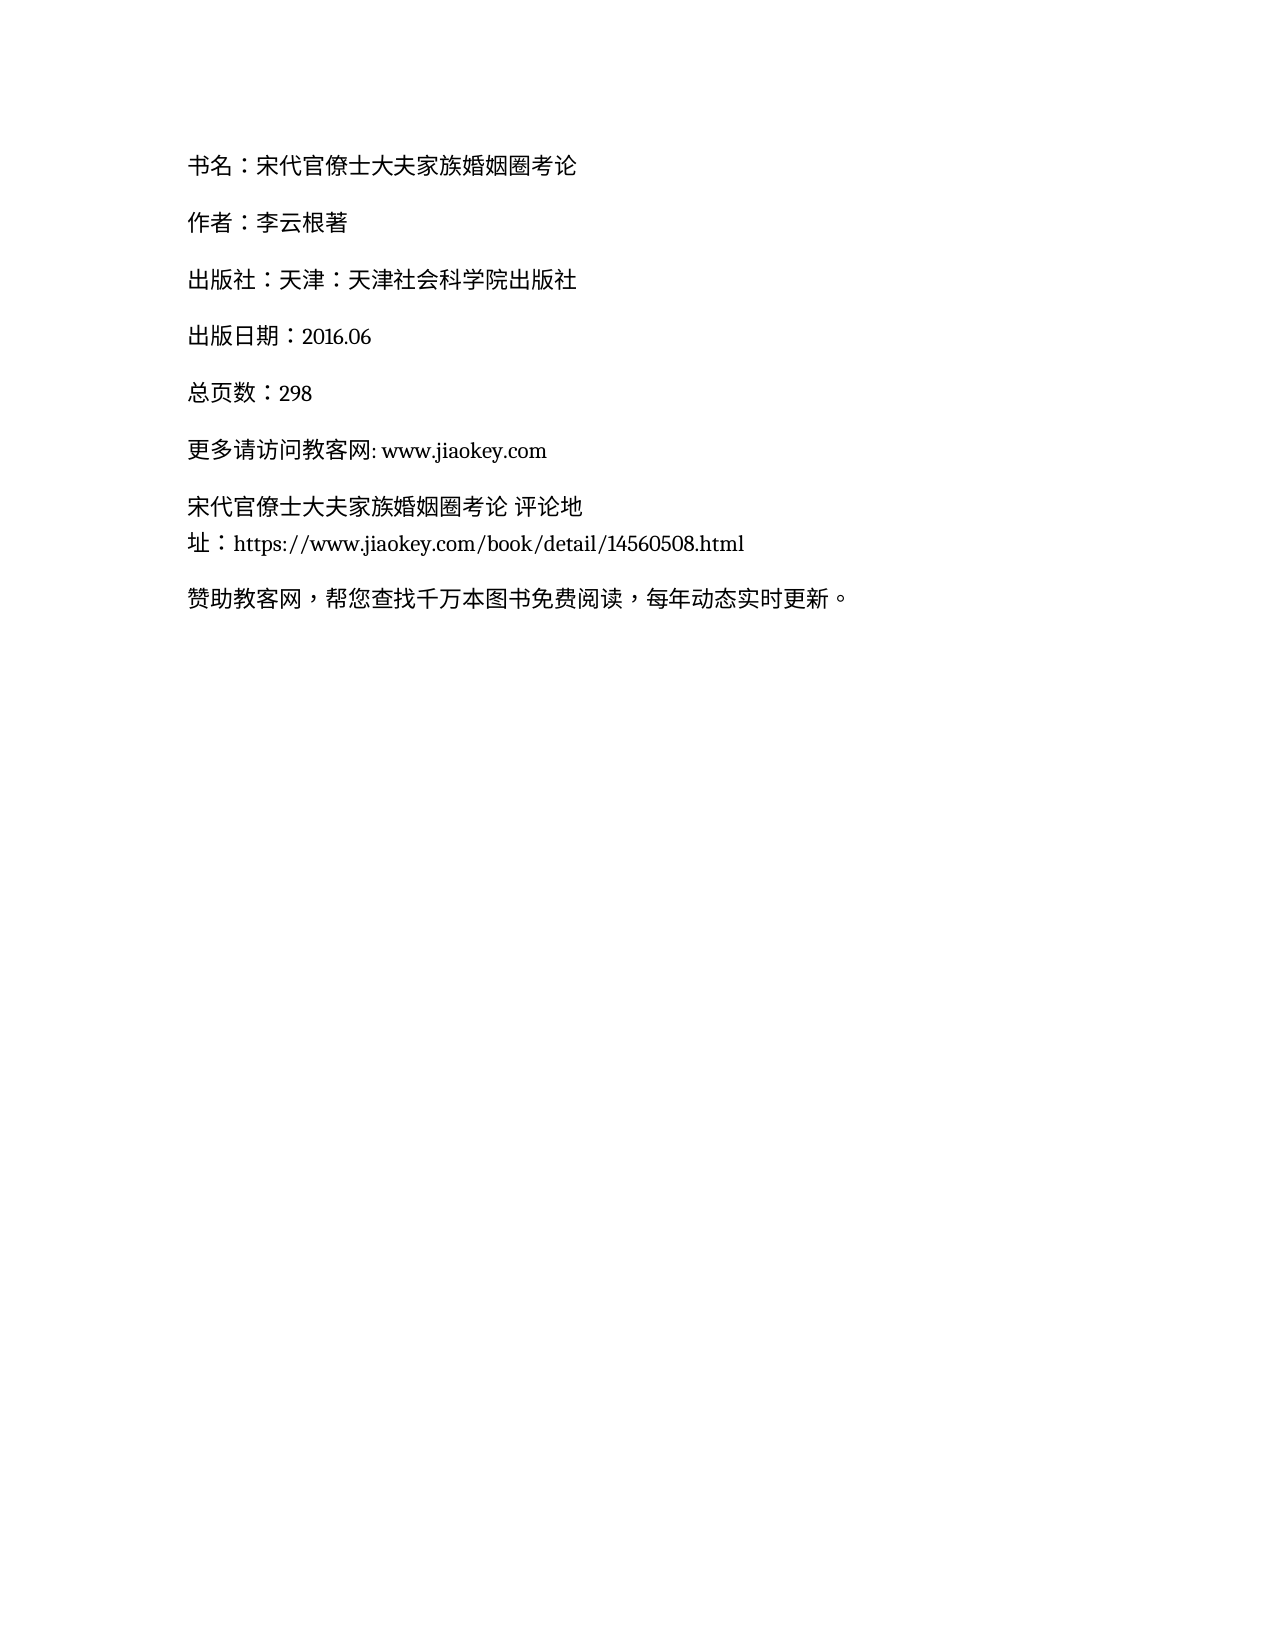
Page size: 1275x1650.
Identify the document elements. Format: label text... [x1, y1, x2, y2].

text 更多请访问教客网: www.jiaokey.com [187, 434, 1087, 465]
text 作者：李云根著 [187, 207, 1087, 238]
text 总页数：298 [187, 377, 1087, 408]
text 宋代官僚士大夫家族婚姻圈考论 评论地址：https://www.jiaokey.com/book/detail/14560508.html [187, 491, 1087, 558]
text 书名：宋代官僚士大夫家族婚姻圈考论 [187, 150, 1087, 181]
text 出版社：天津：天津社会科学院出版社 [187, 263, 1087, 295]
text 出版日期：2016.06 [187, 320, 1087, 352]
text 赞助教客网，帮您查找千万本图书免费阅读，每年动态实时更新。 [187, 583, 1087, 614]
